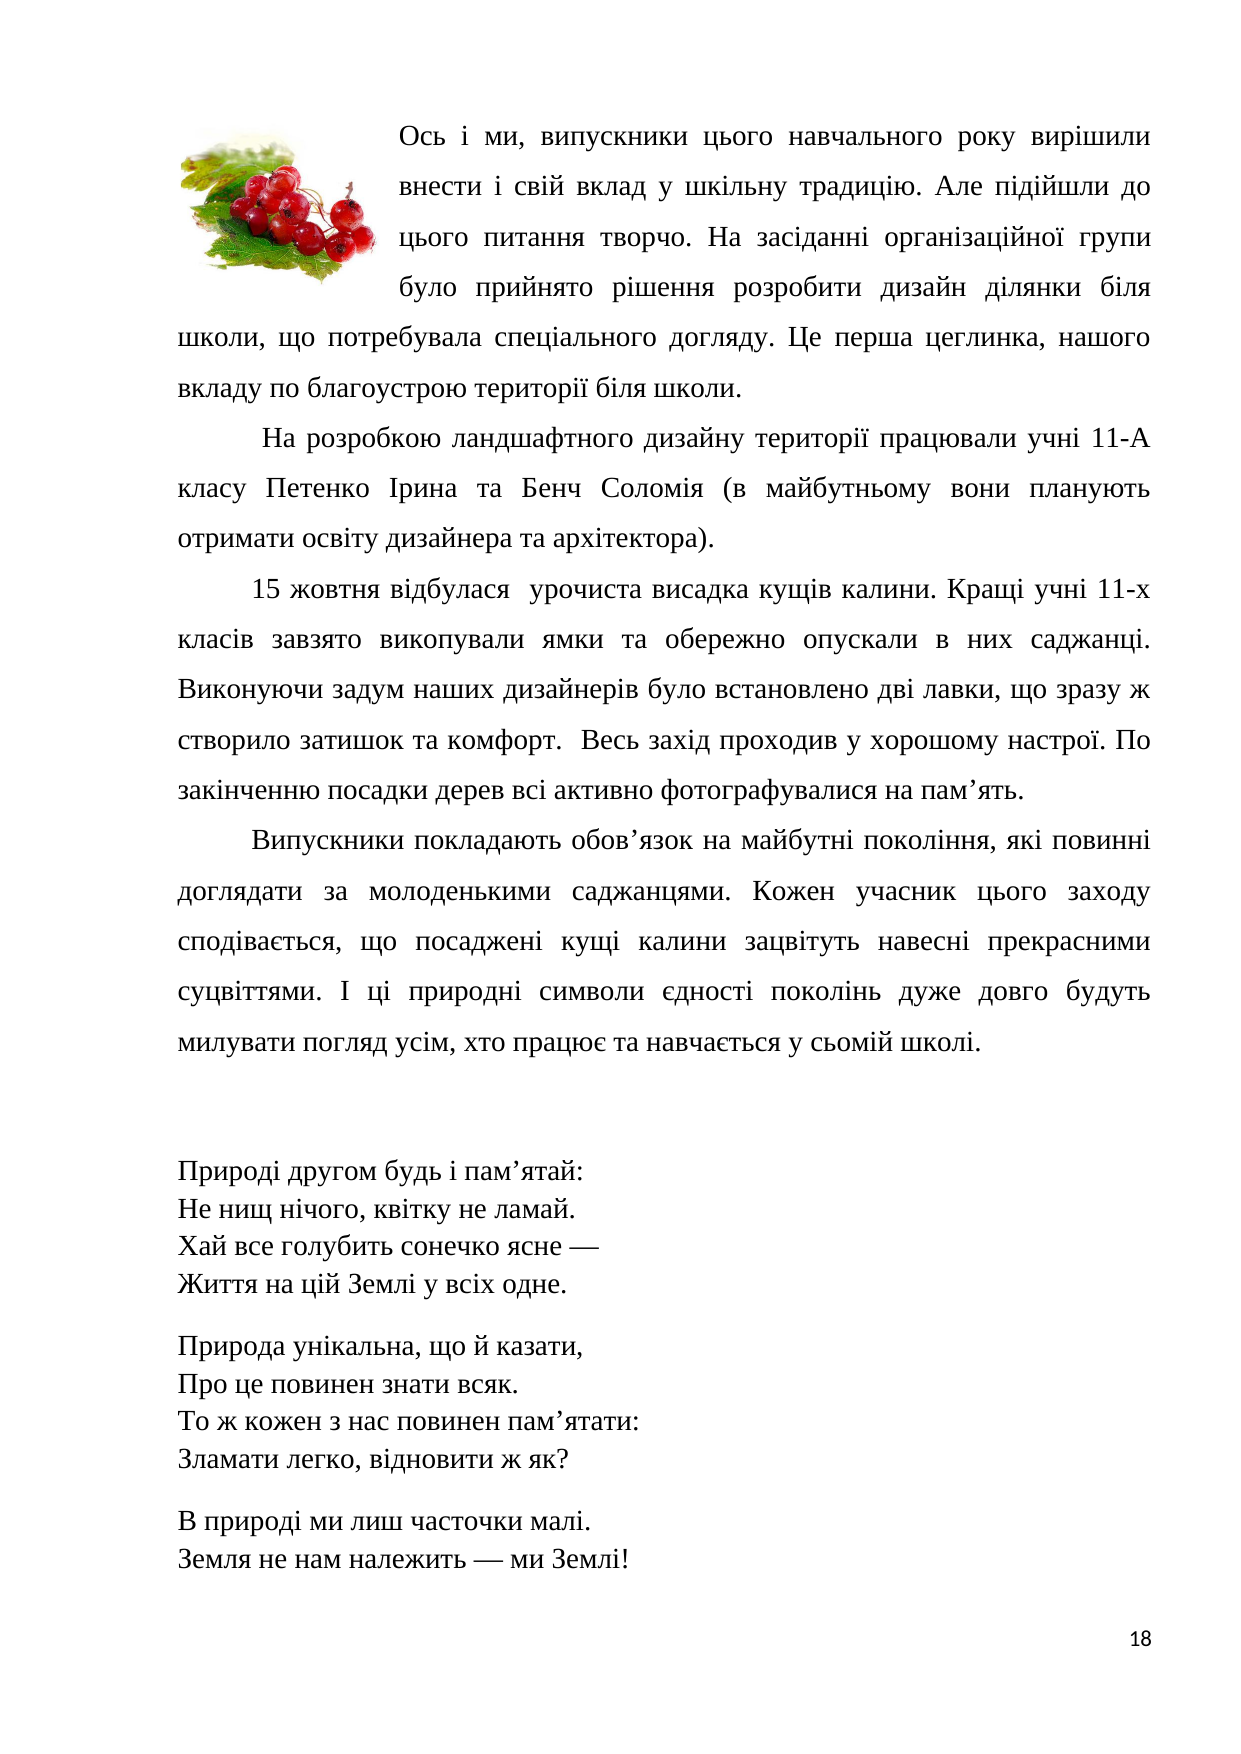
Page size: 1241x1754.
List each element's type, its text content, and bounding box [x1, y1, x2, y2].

text В природі ми лиш часточки малі. Земля не нам належить — ми Землі! [177, 1499, 1152, 1574]
text 15 жовтня відбулася урочиста висадка кущів калини. Кращі учні 11-х класів завзято викопували ямки та обережно опускали в них саджанці. Виконуючи задум наших дизайнерів було встановлено дві лавки, що зразу ж створило затишок та комфорт. Весь захід проходив у хорошому настрої. По закінченню посадки дерев всі активно фотографувалися на пам’ять. [177, 571, 1152, 806]
text На розробкою ландшафтного дизайну території працювали учні 11-А класу Петенко Ірина та Бенч Соломія (в майбутньому вони планують отримати освіту дизайнера та архітектора). [177, 504, 1152, 554]
picture [179, 117, 380, 318]
text Ось і ми, випускники цього навчального року вирішили внести і свій вклад у шкільну традицію. Але підійшли до цього питання творчо. На засіданні організаційної групи було прийнято рішення розробити дизайн ділянки біля школи, що потребувала спеціального догляду. Це перша цеглинка, нашого вкладу по благоустрою території біля школи. [177, 118, 1152, 319]
text Ось і ми, випускники цього навчального року вирішили внести і свій вклад у шкільну традицію. Але підійшли до цього питання творчо. На засіданні організаційної групи було прийнято рішення розробити дизайн ділянки біля школи, що потребувала спеціального догляду. Це перша цеглинка, нашого вкладу по благоустрою території біля школи. [177, 353, 1152, 403]
text Природі другом будь і пам’ятай: Не нищ нічого, квітку не ламай. Хай все голубить сонечко ясне — Життя на цій Землі у всіх одне. [177, 1149, 1152, 1299]
text Природа унікальна, що й казати, Про це повинен знати всяк. То ж кожен з нас повинен пам’ятати: Зламати легко, відновити ж як? [177, 1324, 1152, 1474]
text На розробкою ландшафтного дизайну території працювали учні 11-А класу Петенко Ірина та Бенч Соломія (в майбутньому вони планують отримати освіту дизайнера та архітектора). [177, 420, 1152, 470]
text Випускники покладають обов’язок на майбутні покоління, які повинні доглядати за молоденькими саджанцями. Кожен учасник цього заходу сподівається, що посаджені кущі калини зацвітуть навесні прекрасними суцвіттями. І ці природні символи єдності поколінь дуже довго будуть милувати погляд усім, хто працює та навчається у сьомій школі. [177, 822, 1152, 1057]
